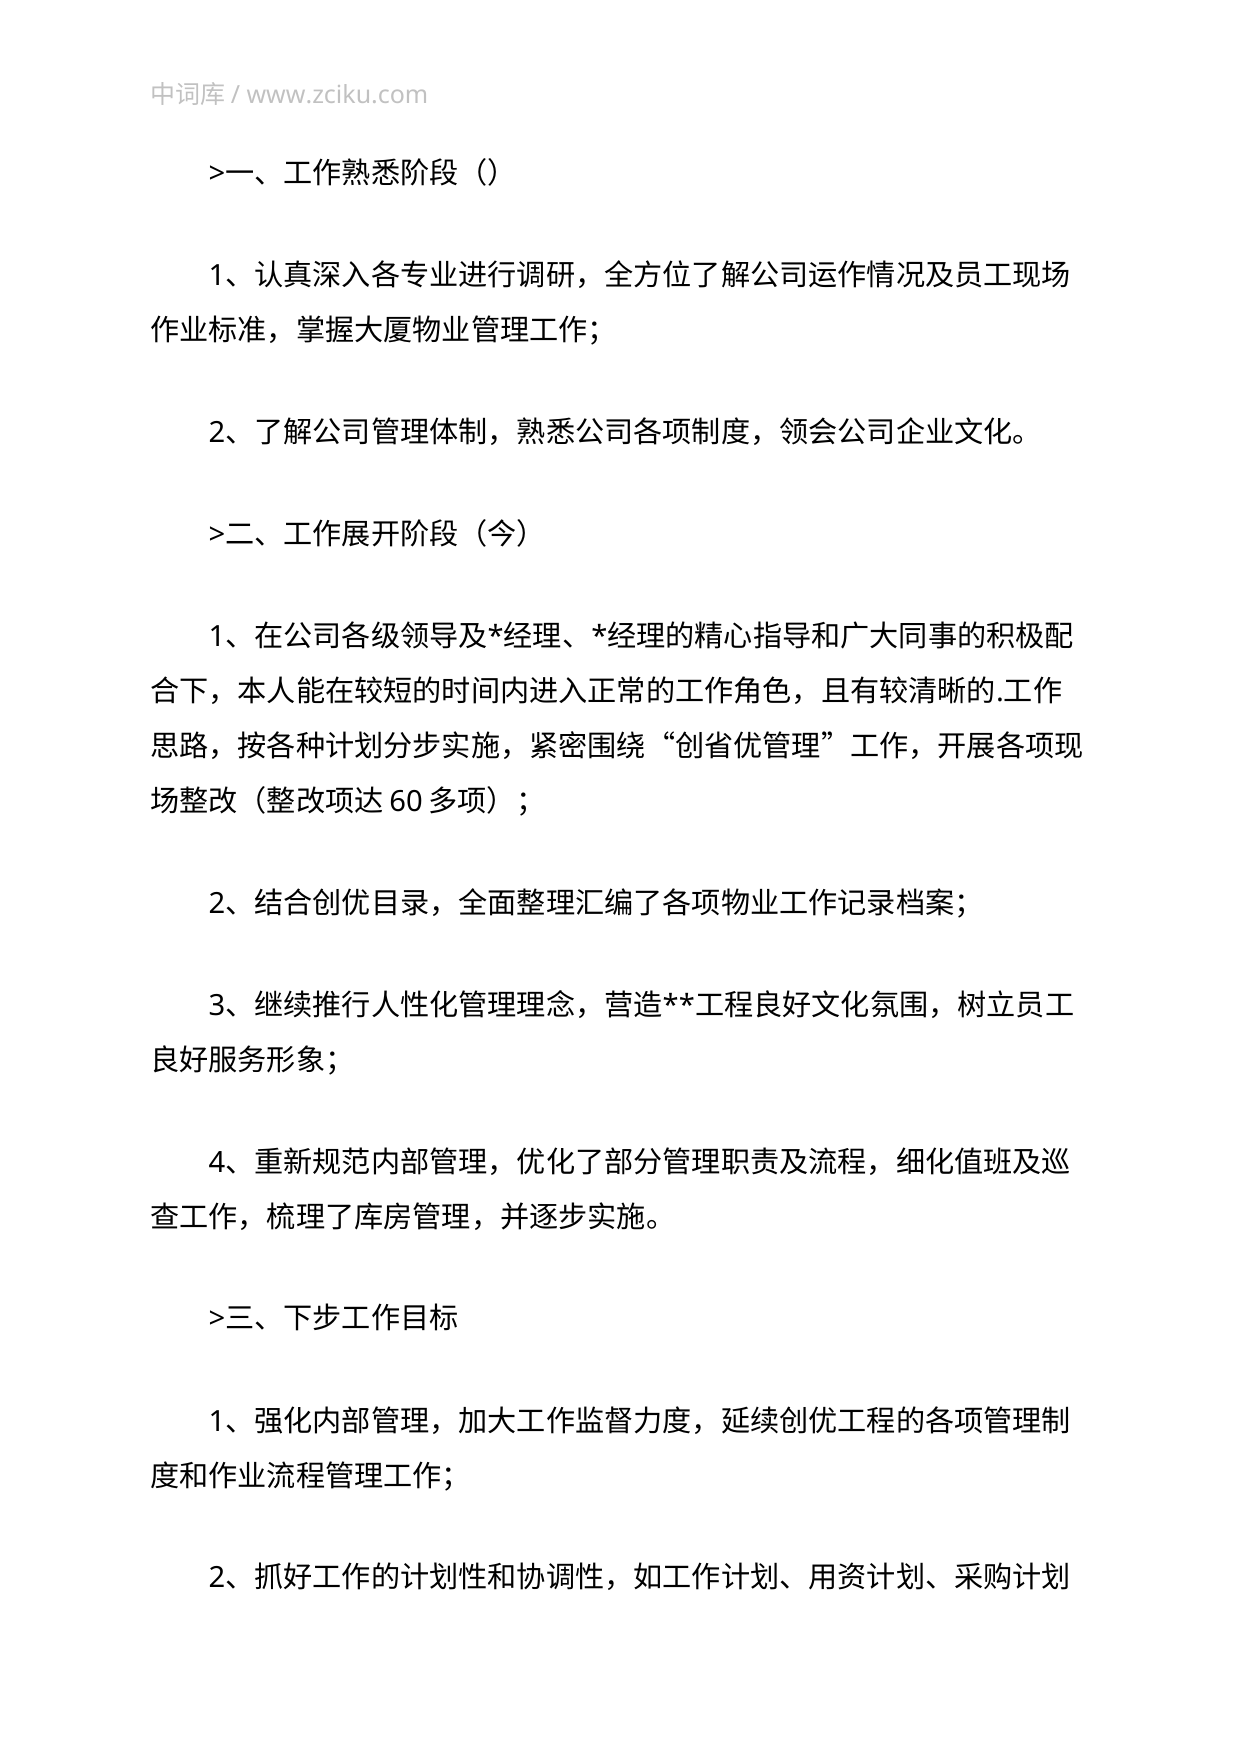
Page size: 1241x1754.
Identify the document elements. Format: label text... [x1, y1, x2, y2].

text 1、认真深入各专业进行调研，全方位了解公司运作情况及员工现场作业标准，掌握大厦物业管理工作； [150, 252, 1090, 349]
text 4、重新规范内部管理，优化了部分管理职责及流程，细化值班及巡查工作，梳理了库房管理，并逐步实施。 [150, 1138, 1090, 1236]
text 1、在公司各级领导及*经理、*经理的精心指导和广大同事的积极配合下，本人能在较短的时间内进入正常的工作角色，且有较清晰的.工作思路，按各种计划分步实施，紧密围绕“创省优管理”工作，开展各项现场整改（整改项达60多项）； [150, 613, 1090, 820]
text >一、工作熟悉阶段（） [150, 150, 1090, 192]
text >二、工作展开阶段（今） [150, 511, 1090, 553]
text >三、下步工作目标 [150, 1295, 1090, 1337]
text 1、强化内部管理，加大工作监督力度，延续创优工程的各项管理制度和作业流程管理工作； [150, 1397, 1090, 1494]
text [150, 1554, 1090, 1596]
text 3、继续推行人性化管理理念，营造**工程良好文化氛围，树立员工良好服务形象； [150, 982, 1090, 1079]
text 2、结合创优目录，全面整理汇编了各项物业工作记录档案； [150, 879, 1090, 922]
text 2、了解公司管理体制，熟悉公司各项制度，领会公司企业文化。 [150, 409, 1090, 451]
